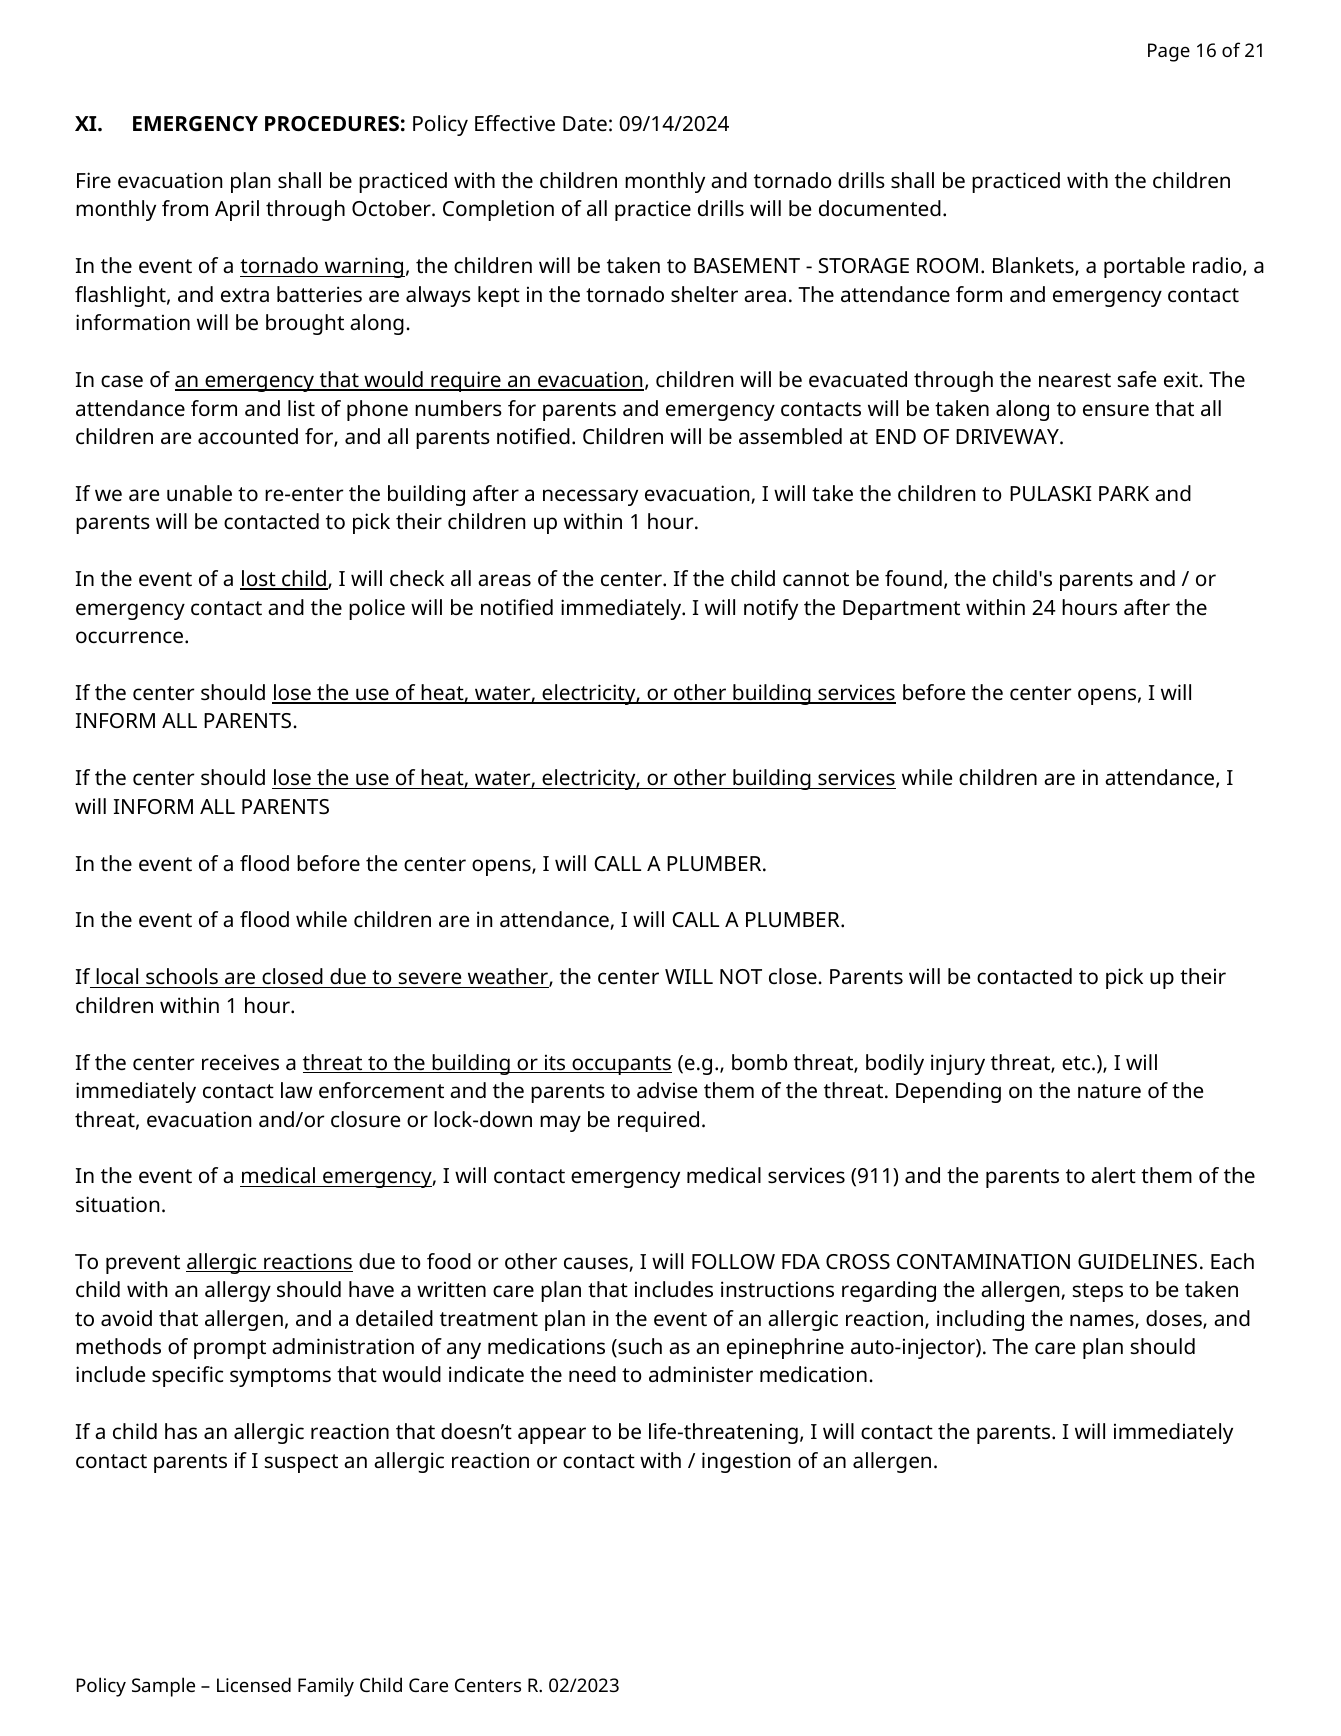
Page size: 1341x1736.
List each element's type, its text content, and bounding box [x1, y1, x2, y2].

text If the center should lose the use of heat, water, electricity, or other building services while children are in attendance, I will INFORM ALL PARENTS [75, 763, 1266, 820]
text If local schools are closed due to severe weather, the center WILL NOT close. Parents will be contacted to pick up their children within 1 hour. [75, 962, 1266, 1019]
text In the event of a tornado warning, the children will be taken to BASEMENT - STORAGE ROOM. Blankets, a portable radio, a flashlight, and extra batteries are always kept in the tornado shelter area. The attendance form and emergency contact information will be brought along. [75, 252, 1266, 337]
text Fire evacuation plan shall be practiced with the children monthly and tornado drills shall be practiced with the children monthly from April through October. Completion of all practice drills will be documented. [75, 166, 1266, 223]
text In the event of a flood before the center opens, I will CALL A PLUMBER. [75, 849, 1266, 877]
text In the event of a lost child, I will check all areas of the center. If the child cannot be found, the child's parents and / or emergency contact and the police will be notified immediately. I will notify the Department within 24 hours after the occurrence. [75, 564, 1266, 650]
text If we are unable to re-enter the building after a necessary evacuation, I will take the children to PULASKI PARK and parents will be contacted to pick their children up within 1 hour. [75, 479, 1266, 536]
text If the center should lose the use of heat, water, electricity, or other building services before the center opens, I will INFORM ALL PARENTS. [75, 678, 1266, 735]
text In case of an emergency that would require an evacuation, children will be evacuated through the nearest safe exit. The attendance form and list of phone numbers for parents and emergency contacts will be taken along to ensure that all children are accounted for, and all parents notified. Children will be assembled at END OF DRIVEWAY. [75, 365, 1266, 451]
text XI. EMERGENCY PROCEDURES: Policy Effective Date: 09/14/2024 [75, 109, 1266, 137]
text If a child has an allergic reaction that doesn’t appear to be life-threatening, I will contact the parents. I will immediately contact parents if I suspect an allergic reaction or contact with / ingestion of an allergen. [75, 1417, 1266, 1474]
text To prevent allergic reactions due to food or other causes, I will FOLLOW FDA CROSS CONTAMINATION GUIDELINES. Each child with an allergy should have a written care plan that includes instructions regarding the allergen, steps to be taken to avoid that allergen, and a detailed treatment plan in the event of an allergic reaction, including the names, doses, and methods of prompt administration of any medications (such as an epinephrine auto-injector). The care plan should include specific symptoms that would indicate the need to administer medication. [75, 1247, 1266, 1389]
text In the event of a flood while children are in attendance, I will CALL A PLUMBER. [75, 906, 1266, 934]
text In the event of a medical emergency, I will contact emergency medical services (911) and the parents to alert them of the situation. [75, 1162, 1266, 1218]
text If the center receives a threat to the building or its occupants (e.g., bomb threat, bodily injury threat, etc.), I will immediately contact law enforcement and the parents to advise them of the threat. Depending on the nature of the threat, evacuation and/or closure or lock-down may be required. [75, 1048, 1266, 1133]
